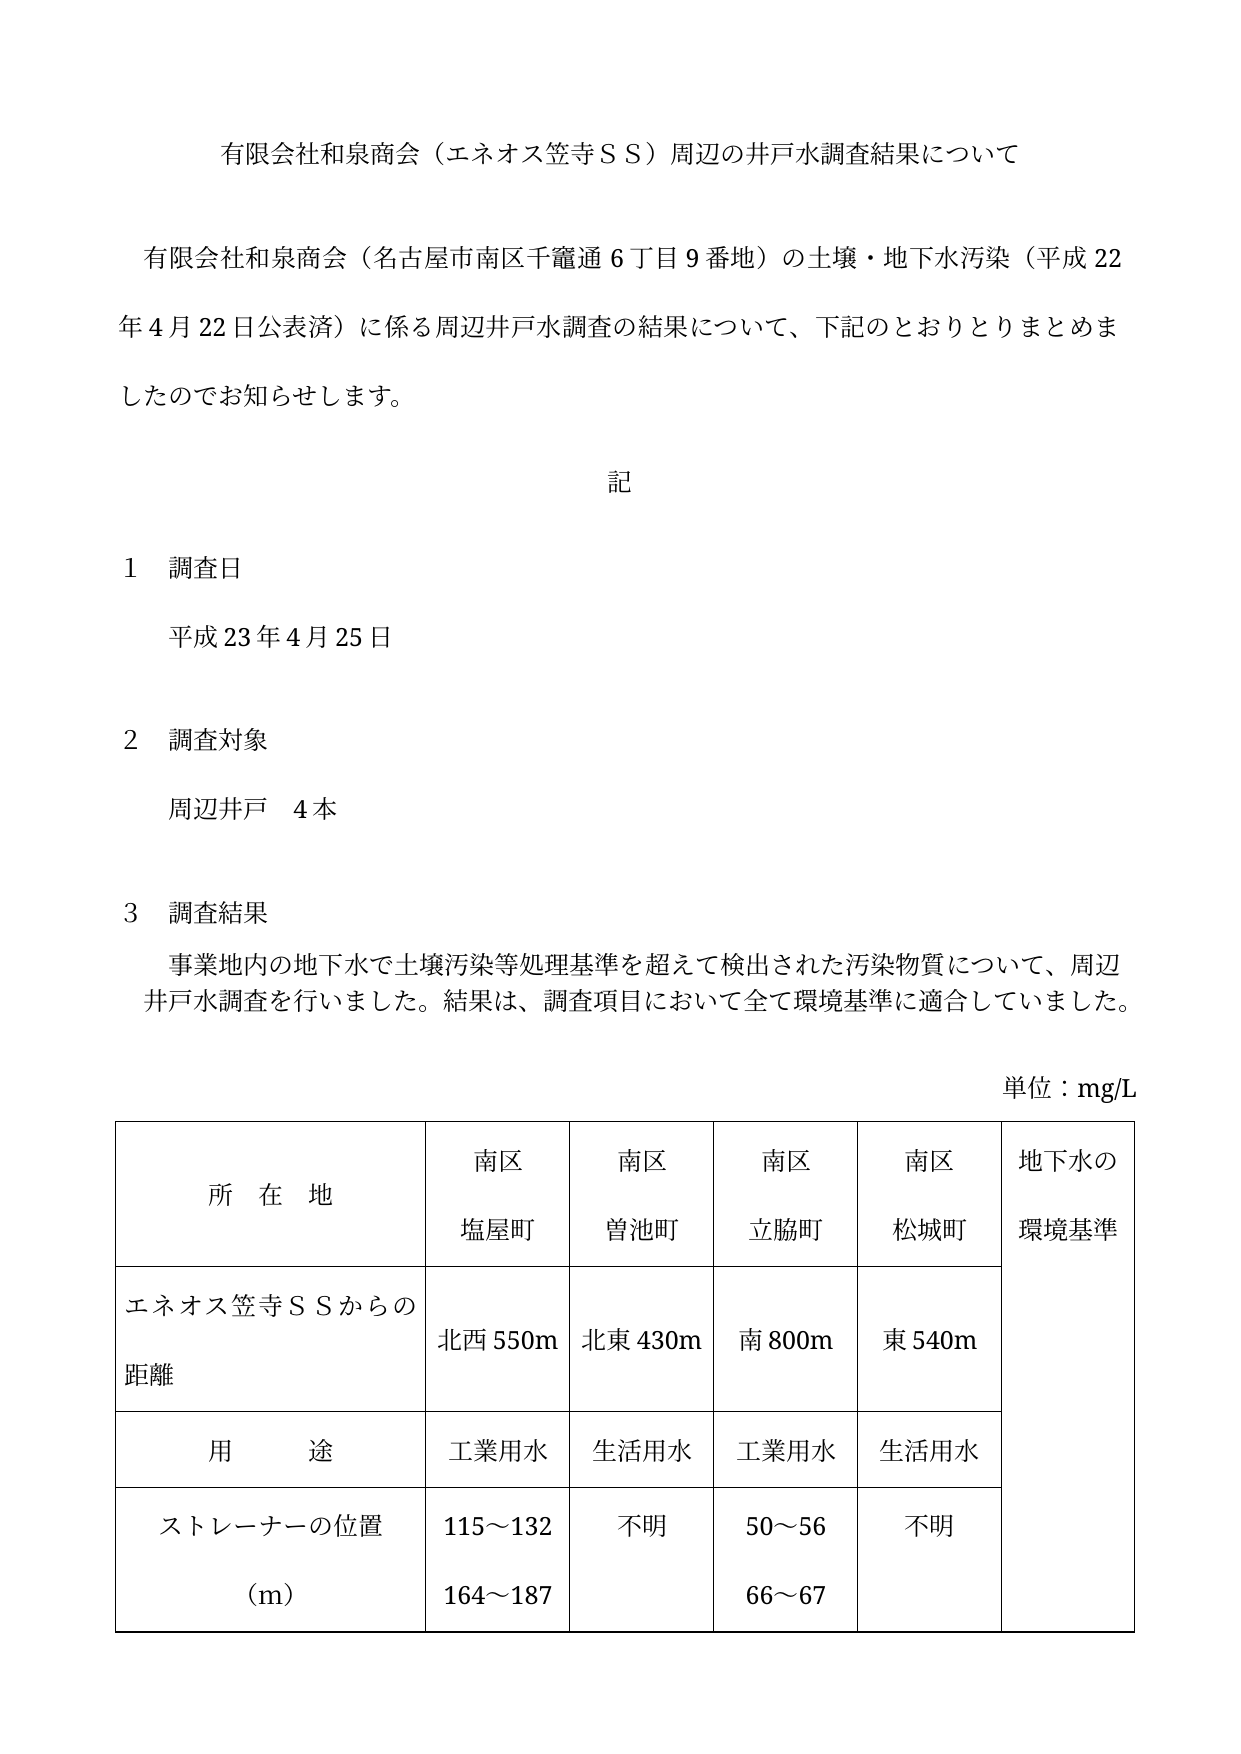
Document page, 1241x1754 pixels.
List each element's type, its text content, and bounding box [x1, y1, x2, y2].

table_cell 南800m [714, 1267, 857, 1411]
table_cell 東540m [858, 1267, 1001, 1411]
text ２ 調査対象 [118, 704, 1122, 773]
text 周辺井戸 4本 [143, 773, 1122, 842]
table_cell 工業用水 [714, 1412, 857, 1487]
text １ 調査日 [118, 532, 1122, 601]
table_header 所 在 地 [116, 1122, 425, 1266]
table_header 南区 塩屋町 [426, 1122, 569, 1266]
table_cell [714, 1488, 857, 1631]
table_cell 工業用水 [426, 1412, 569, 1487]
subtitle 事業地内の地下水で土壌汚染等処理基準を超えて検出された汚染物質について、周辺井戸水調査を行いました。結果は、調査項目において全て環境基準に適合していました。 [143, 946, 1122, 1018]
text 有限会社和泉商会（名古屋市南区千竈通6丁目9番地）の土壌・地下水汚染（平成22年4月22日公表済）に係る周辺井戸水調査の結果について、下記のとおりとりまとめましたのでお知らせします。 [118, 222, 1122, 429]
text ３ 調査結果 [118, 877, 1122, 946]
table_cell 生活用水 [858, 1412, 1001, 1487]
table_cell 北西550m [426, 1267, 569, 1411]
table_header 南区 立脇町 [714, 1122, 857, 1266]
table_cell 生活用水 [570, 1412, 713, 1487]
table_cell 不明 [858, 1488, 1001, 1631]
table_header 地下水の 環境基準 [1002, 1122, 1134, 1631]
text 平成23年4月25日 [143, 601, 1122, 670]
table_header 南区 曽池町 [570, 1122, 713, 1266]
text 記 [118, 446, 1122, 515]
table_cell 北東430m [570, 1267, 713, 1411]
table_header 南区 松城町 [858, 1122, 1001, 1266]
table_cell 不明 [570, 1488, 713, 1631]
table_cell エネオス笠寺ＳＳからの距離 [116, 1267, 425, 1411]
table_cell 用 途 [116, 1412, 425, 1487]
text 単位：mg/L [118, 1052, 1137, 1121]
table_cell ストレーナーの位置（ｍ） [116, 1488, 425, 1631]
table_cell 115～132 164～187 [426, 1488, 569, 1631]
text 有限会社和泉商会（エネオス笠寺ＳＳ）周辺の井戸水調査結果について [118, 118, 1122, 187]
